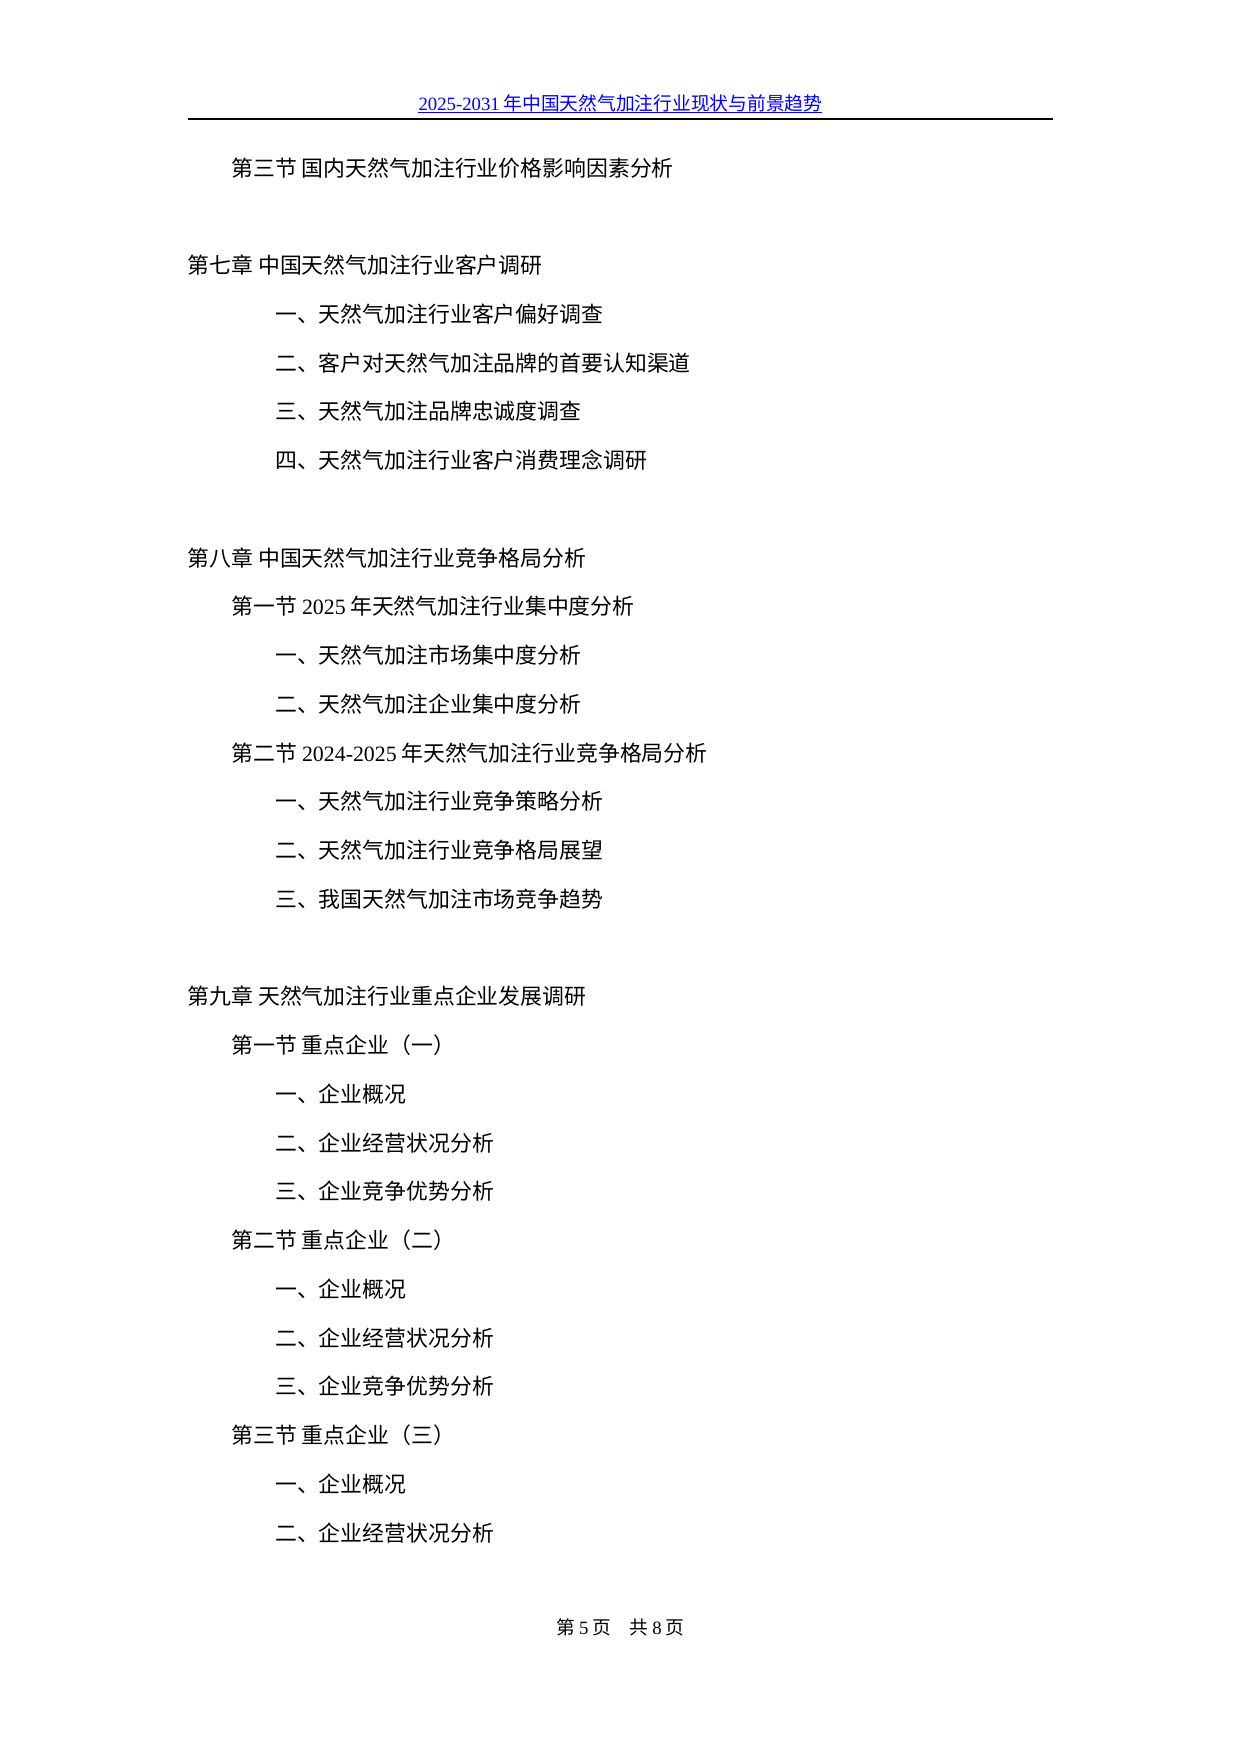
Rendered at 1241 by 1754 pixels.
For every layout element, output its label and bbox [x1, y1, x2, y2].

text [187, 150, 1053, 1548]
